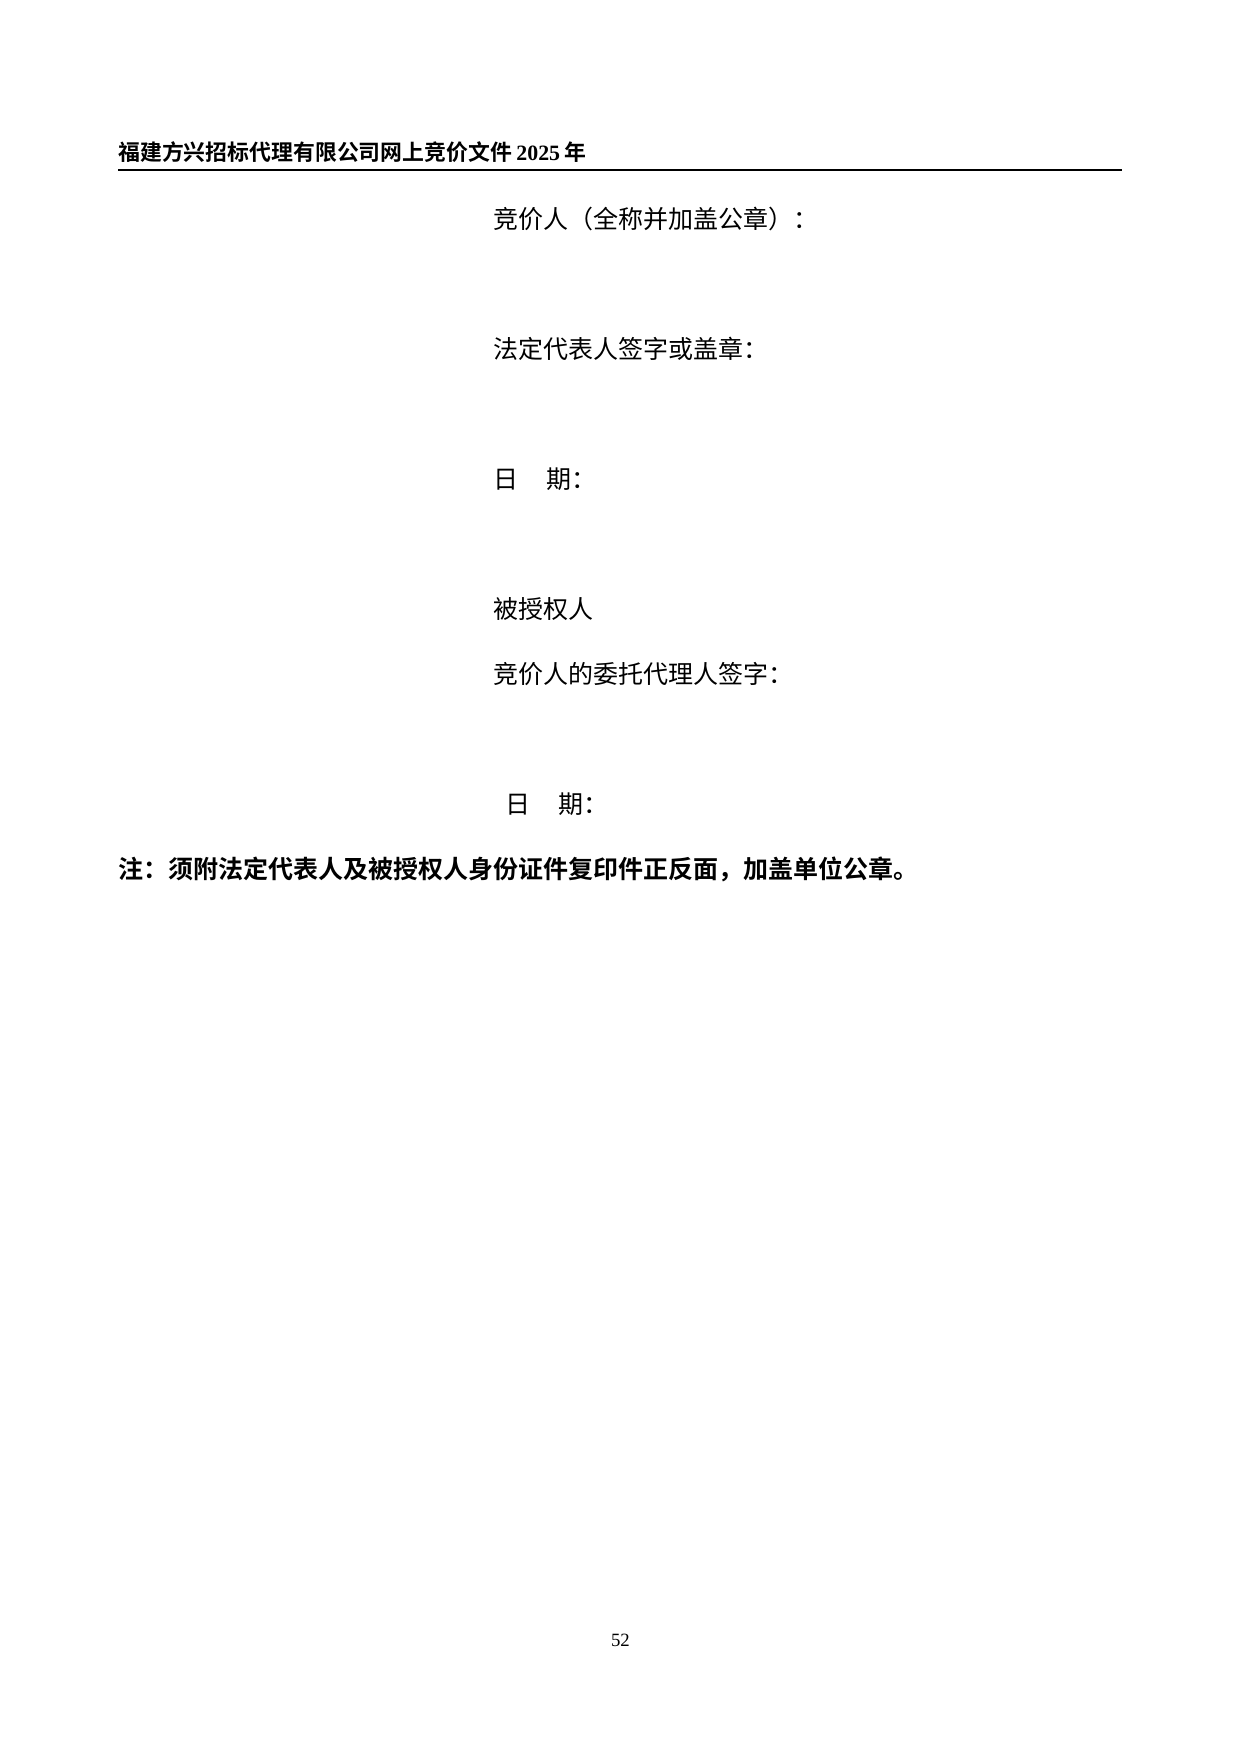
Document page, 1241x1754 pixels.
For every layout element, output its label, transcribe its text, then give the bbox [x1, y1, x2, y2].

text 日 期： [118, 445, 1122, 510]
text 注：须附法定代表人及被授权人身份证件复印件正反面，加盖单位公章。 [118, 835, 1122, 900]
text 法定代表人签字或盖章： [118, 315, 1122, 380]
text 被授权人 [118, 575, 1122, 640]
text 竞价人的委托代理人签字： [118, 640, 1122, 705]
text 竞价人（全称并加盖公章）： [118, 185, 1122, 250]
text 日 期： [118, 770, 1122, 835]
